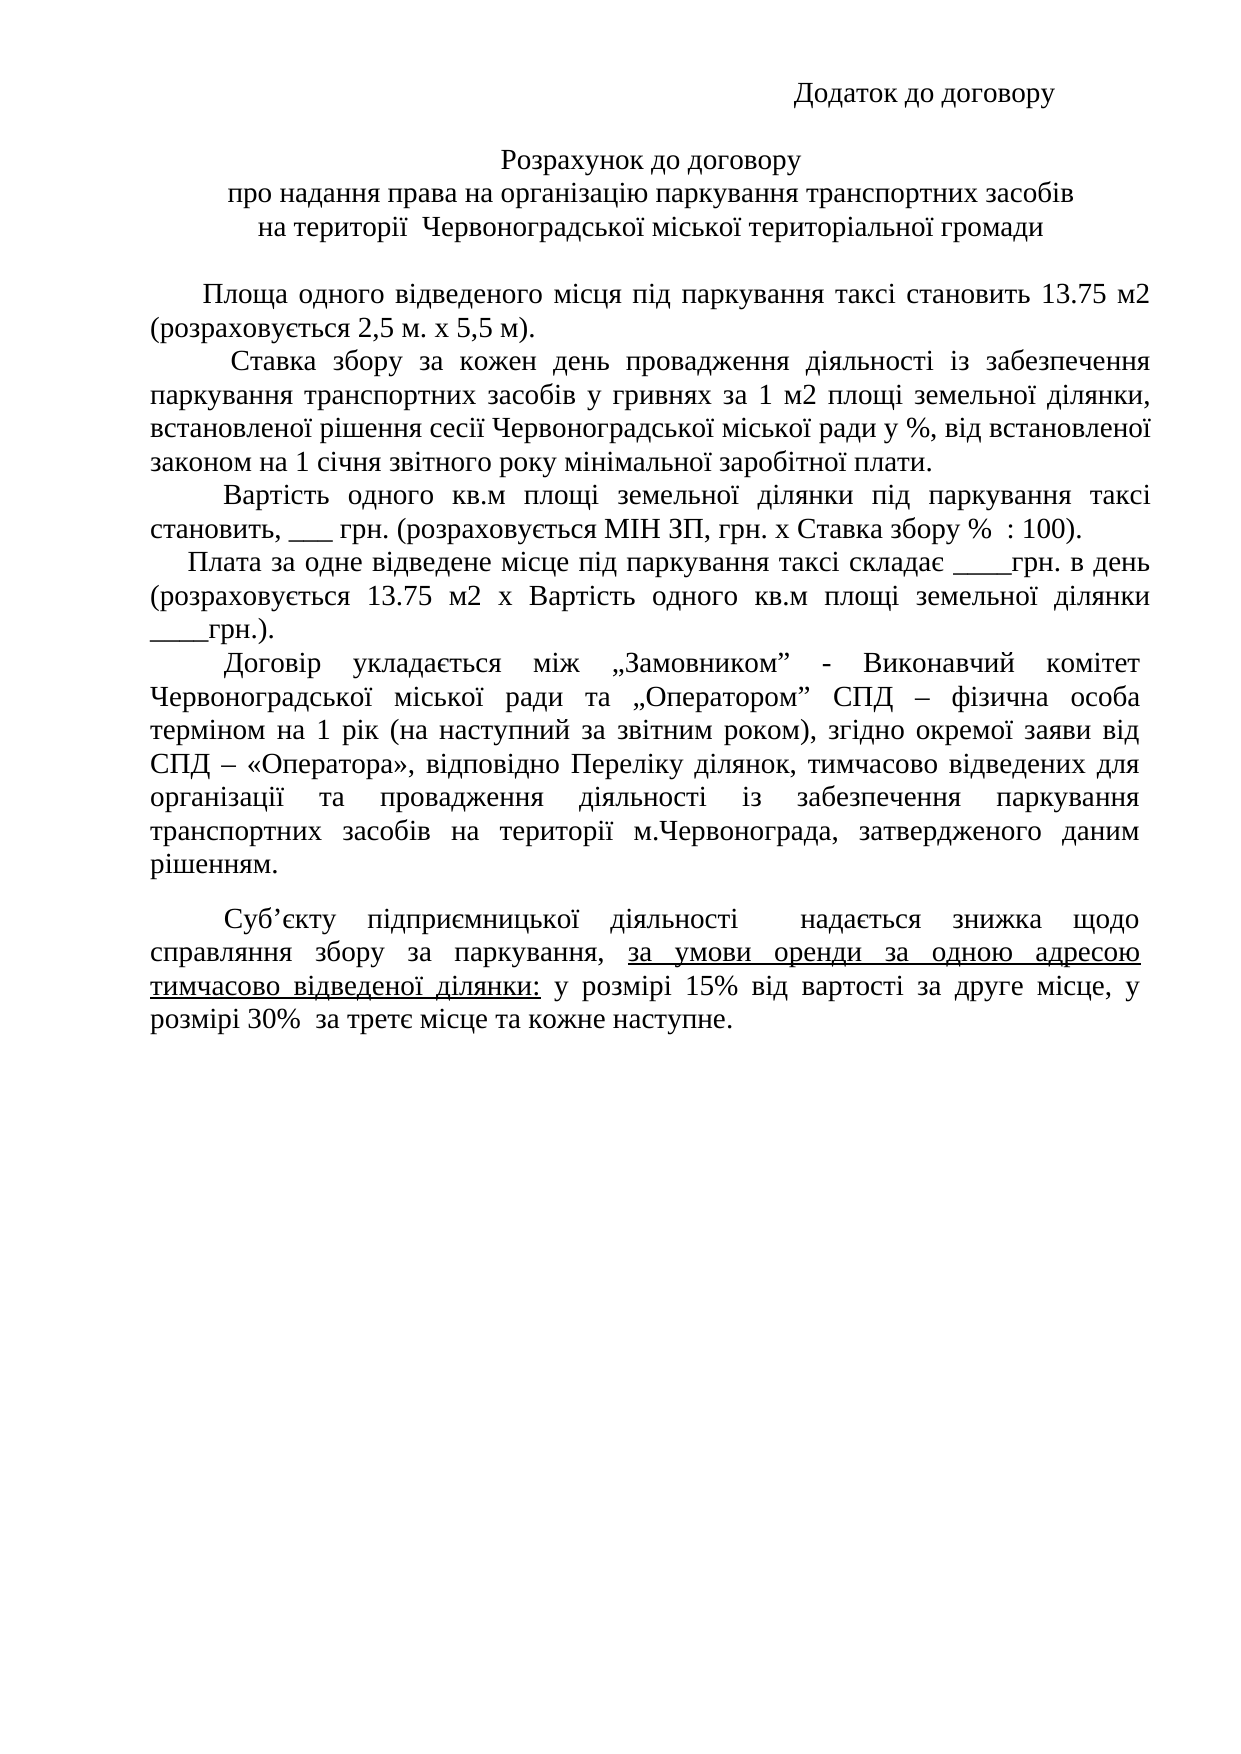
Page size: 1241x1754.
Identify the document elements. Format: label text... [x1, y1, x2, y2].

text Суб’єкту підприємницької діяльності надається знижка щодо справляння збору за паркування, за умови оренди за одною адресою тимчасово відведеної ділянки: у розмірі 15% від вартості за друге місце, у розмірі 30% за третє місце та кожне наступне. [150, 901, 1140, 1035]
text Вартість одного кв.м площі земельної ділянки під паркування таксі становить, ___ грн. (розраховується МІН ЗП, грн. х Ставка збору % : 100). [150, 477, 1152, 544]
text Площа одного відведеного місця під паркування таксі становить 13.75 м2 (розраховується 2,5 м. х 5,5 м). [150, 276, 1152, 343]
text Розрахунок до договору [150, 142, 1152, 176]
text про надання права на організацію паркування транспортних засобів [150, 176, 1152, 209]
text Ставка збору за кожен день провадження діяльності із забезпечення паркування транспортних засобів у гривнях за 1 м2 площі земельної ділянки, встановленої рішення сесії Червоноградської міської ради у %, від встановленої законом на 1 січня звітного року мінімальної заробітної плати. [150, 343, 1152, 477]
text Договір укладається між „Замовником” - Виконавчий комітет Червоноградської міської ради та „Оператором” СПД – фізична особа терміном на 1 рік (на наступний за звітним роком), згідно окремої заяви від СПД – «Оператора», відповідно Перелiку дiлянок, тимчасово вiдведених для органiзацiї та провадження дiяльностi iз забезпечення паркування транспортних засобiв на територiї м.Червонограда, затвердженого даним рішенням. [150, 645, 1140, 880]
text Плата за одне відведене місце під паркування таксі складає ____грн. в день (розраховується 13.75 м2 х Вартість одного кв.м площі земельної ділянки ____грн.). [150, 544, 1152, 645]
text на території Червоноградської міської територіальної громади [150, 209, 1152, 243]
text Додаток до договору [150, 75, 1152, 108]
